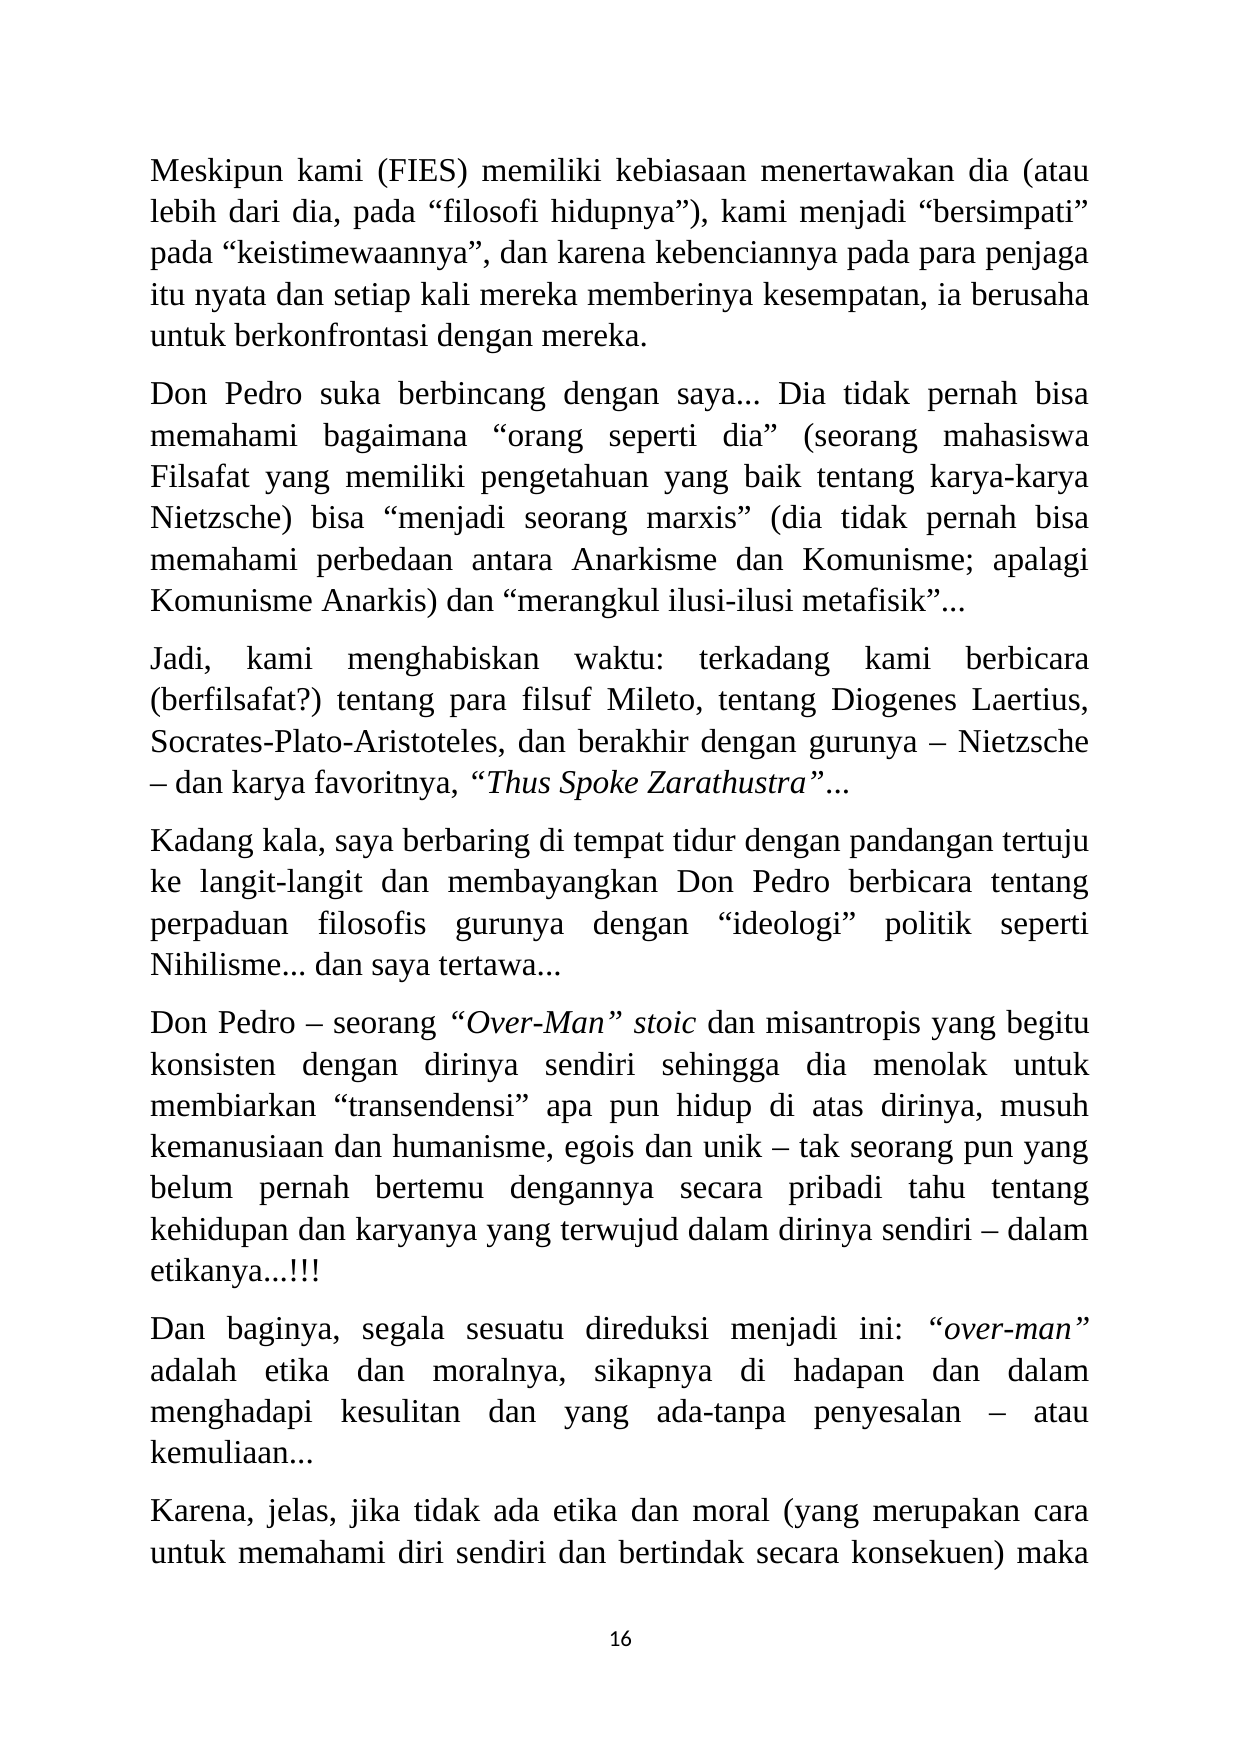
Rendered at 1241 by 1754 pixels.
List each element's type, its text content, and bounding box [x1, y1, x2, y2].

text Meskipun kami (FIES) memiliki kebiasaan menertawakan dia (atau lebih dari dia, pada “filosofi hidupnya”), kami menjadi “bersimpati” pada “keistimewaannya”, dan karena kebenciannya pada para penjaga itu nyata dan setiap kali mereka memberinya kesempatan, ia berusaha untuk berkonfrontasi dengan mereka. [150, 150, 1090, 354]
text Don Pedro suka berbincang dengan saya... Dia tidak pernah bisa memahami bagaimana “orang seperti dia” (seorang mahasiswa Filsafat yang memiliki pengetahuan yang baik tentang karya-karya Nietzsche) bisa “menjadi seorang marxis” (dia tidak pernah bisa memahami perbedaan antara Anarkisme dan Komunisme; apalagi Komunisme Anarkis) dan “merangkul ilusi-ilusi metafisik”... [150, 373, 1090, 618]
text Jadi, kami menghabiskan waktu: terkadang kami berbicara (berfilsafat?) tentang para filsuf Mileto, tentang Diogenes Laertius, Socrates-Plato-Aristoteles, dan berakhir dengan gurunya – Nietzsche – dan karya favoritnya, “Thus Spoke Zarathustra”... [150, 638, 1090, 801]
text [150, 1491, 1090, 1570]
text Kadang kala, saya berbaring di tempat tidur dengan pandangan tertuju ke langit-langit dan membayangkan Don Pedro berbicara tentang perpaduan filosofis gurunya dengan “ideologi” politik seperti Nihilisme... dan saya tertawa... [150, 820, 1090, 983]
text Dan baginya, segala sesuatu direduksi menjadi ini: “over-man” adalah etika dan moralnya, sikapnya di hadapan dan dalam menghadapi kesulitan dan yang ada-tanpa penyesalan – atau kemuliaan... [150, 1308, 1090, 1471]
text Don Pedro – seorang “Over-Man” stoic dan misantropis yang begitu konsisten dengan dirinya sendiri sehingga dia menolak untuk membiarkan “transendensi” apa pun hidup di atas dirinya, musuh kemanusiaan dan humanisme, egois dan unik – tak seorang pun yang belum pernah bertemu dengannya secara pribadi tahu tentang kehidupan dan karyanya yang terwujud dalam dirinya sendiri – dalam etikanya...!!! [150, 1002, 1090, 1289]
